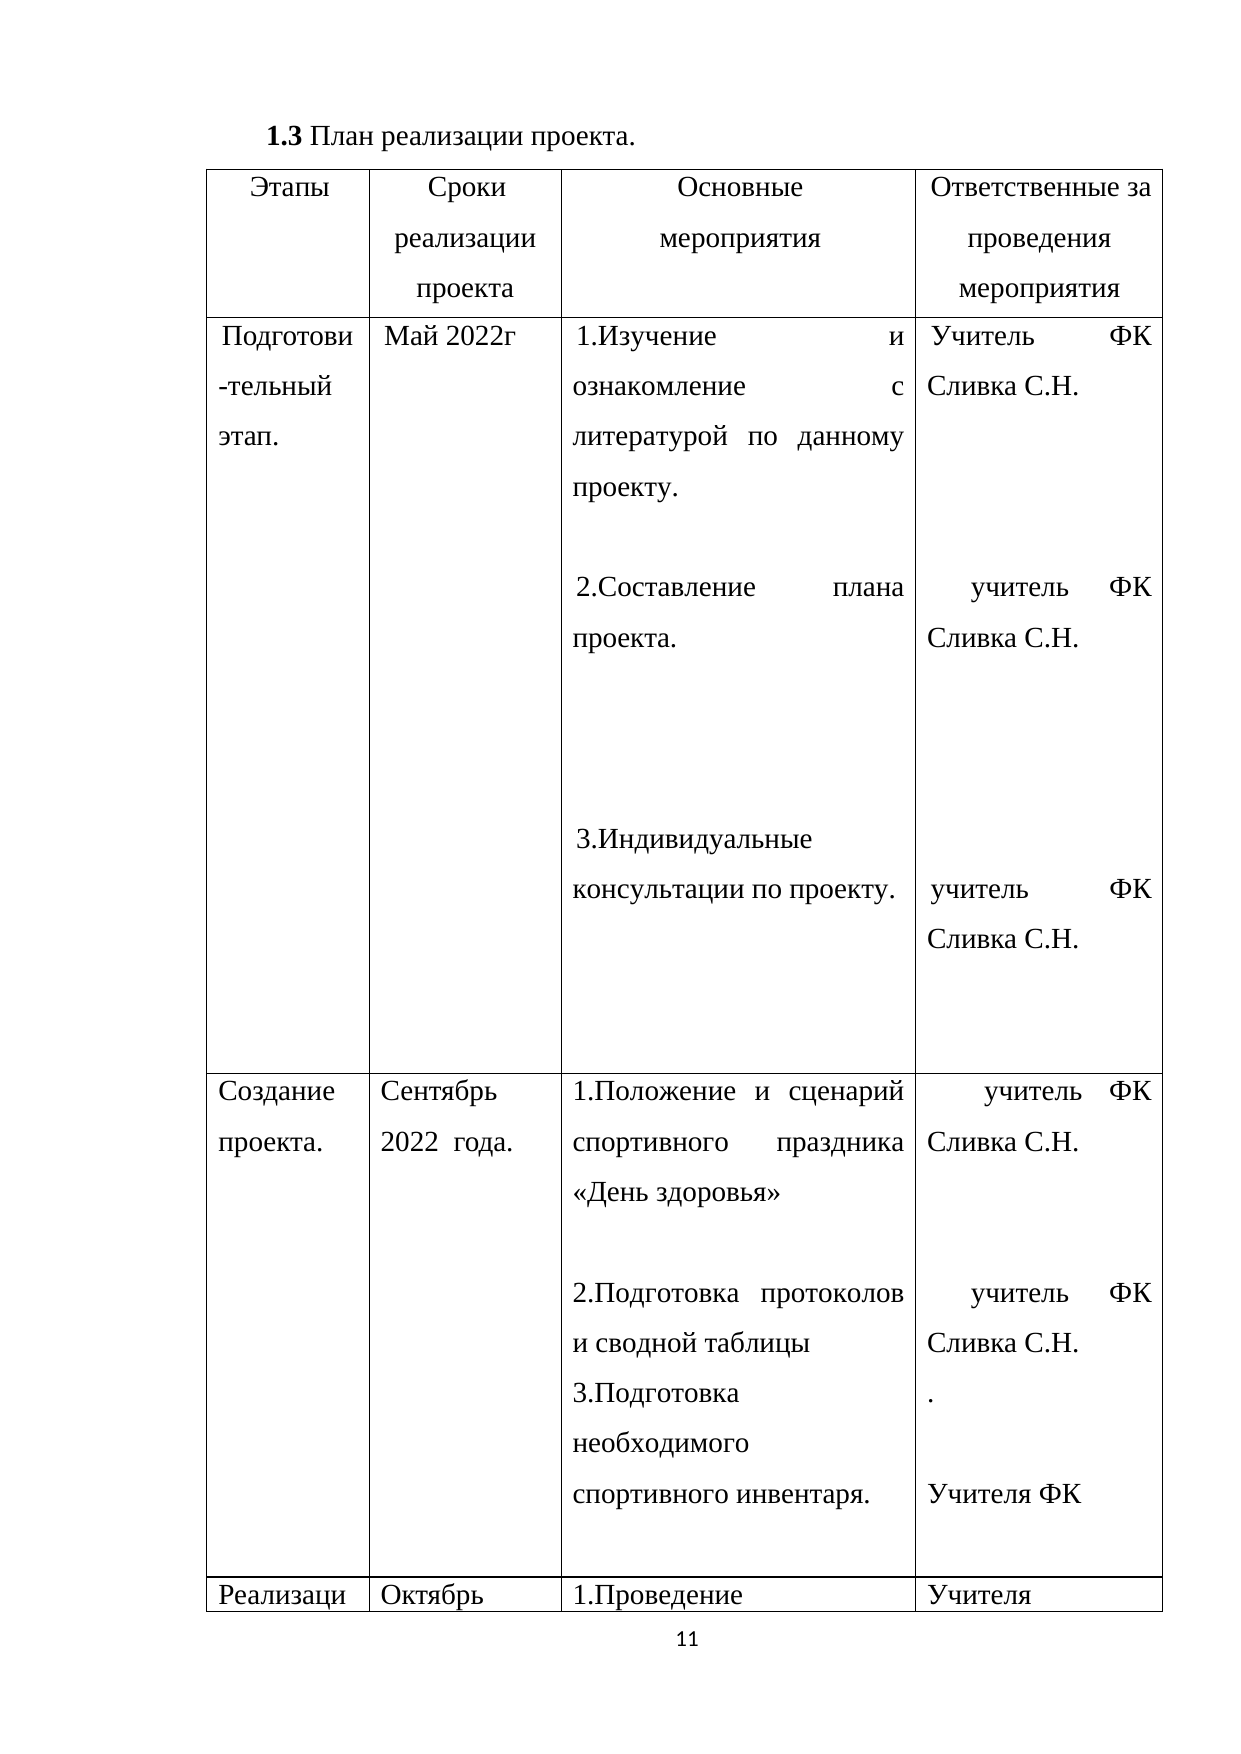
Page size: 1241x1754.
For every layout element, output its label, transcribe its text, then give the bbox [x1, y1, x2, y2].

table_cell Реализация проекта. [207, 1578, 369, 1611]
table_cell 1.Положение и сценарий спортивного праздника «День здоровья» 2.Подготовка протоколов и сводной таблицы 3.Подготовка необходимого спортивного инвентаря. [562, 1074, 915, 1576]
table_cell Подготови-тельный этап. [207, 318, 369, 1072]
table_cell 1.Изучение и ознакомление с литературой по данному проекту. 2.Составление плана проекта. 3.Индивидуальные консультации по проекту. [562, 318, 915, 1072]
table_cell учитель ФК Сливка С.Н. учитель ФК Сливка С.Н. . Учителя ФК [916, 1074, 1162, 1576]
table_cell Октябрь 2022г [370, 1578, 561, 1611]
table_cell Создание проекта. [207, 1074, 369, 1576]
table_cell Май 2022г [370, 318, 561, 1072]
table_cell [916, 1578, 1162, 1611]
table_cell Учитель ФК Сливка С.Н. учитель ФК Сливка С.Н. учитель ФК Сливка С.Н. [916, 318, 1162, 1072]
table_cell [562, 1578, 915, 1611]
table_cell Сентябрь 2022 года. [370, 1074, 561, 1576]
table_header Этапы [207, 170, 369, 317]
text 1.3 План реализации проекта. [177, 118, 1107, 152]
table_header Основные мероприятия [562, 170, 915, 317]
table_header Сроки реализации проекта [370, 170, 561, 317]
table_header Ответственные за проведения мероприятия [916, 170, 1162, 317]
